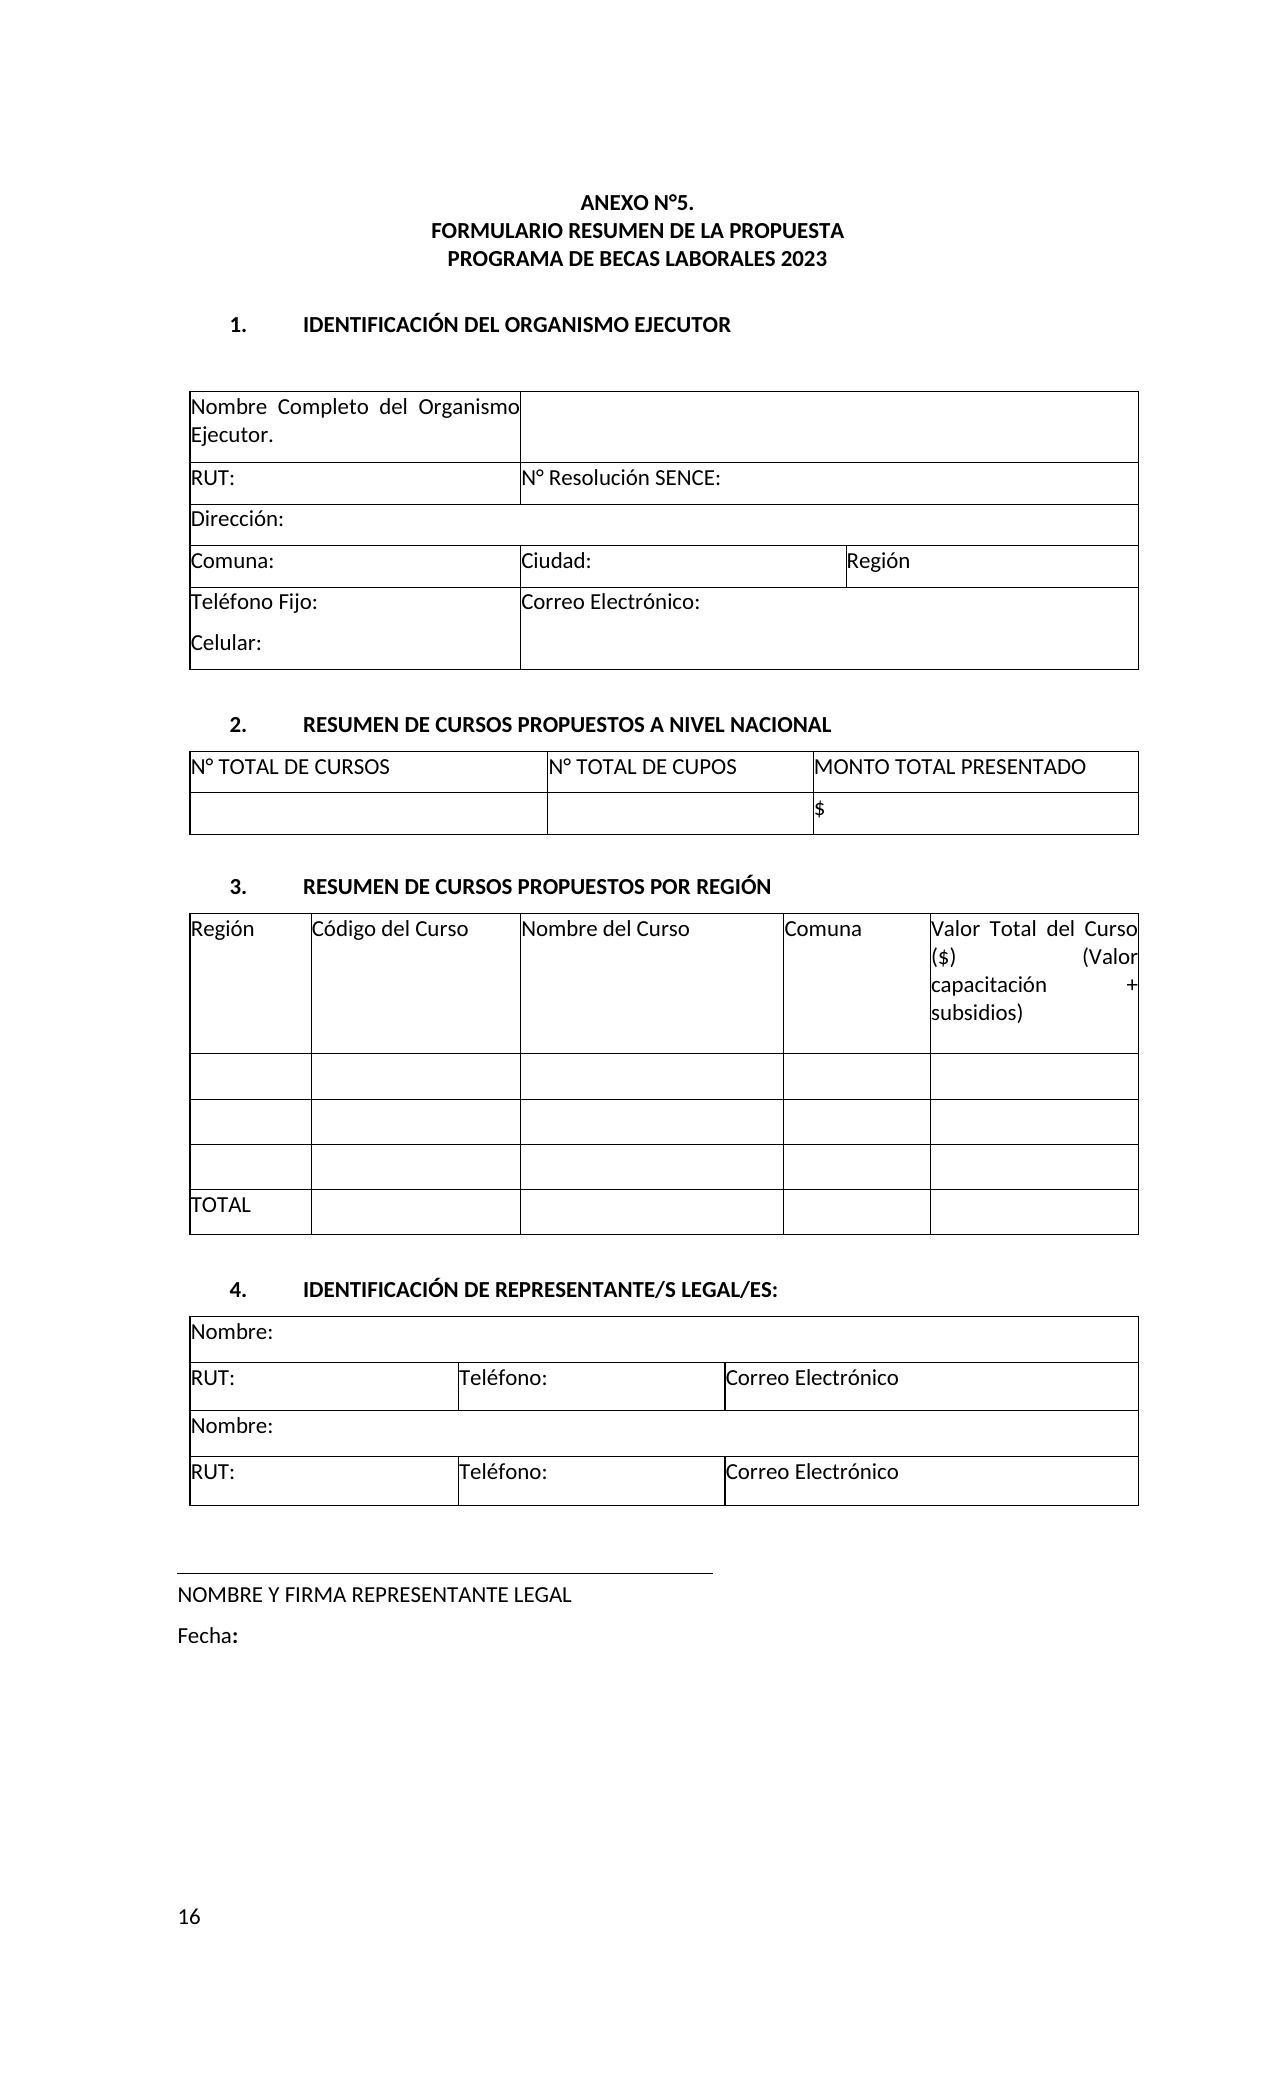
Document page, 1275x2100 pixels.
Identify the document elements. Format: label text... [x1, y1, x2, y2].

table_cell [931, 1054, 1138, 1099]
table_cell [784, 1100, 930, 1143]
table_cell Ciudad: [521, 546, 846, 587]
table_cell Región [847, 546, 1138, 587]
subtitle IDENTIFICACIÓN DEL ORGANISMO EJECUTOR [229, 310, 1098, 338]
table_header Nombre del Curso [521, 914, 783, 1053]
table_header Nombre Completo del Organismo Ejecutor. [191, 392, 520, 462]
table_cell Correo Electrónico: [521, 588, 1138, 669]
subtitle RESUMEN DE CURSOS PROPUESTOS POR REGIÓN [229, 872, 1098, 900]
table_cell Dirección: [191, 505, 1138, 545]
table_cell [521, 1190, 783, 1234]
table_cell RUT: [191, 1457, 458, 1504]
table_cell Comuna: [191, 546, 520, 587]
table_cell [521, 1054, 783, 1099]
table_cell [312, 1145, 520, 1189]
text Fecha: [177, 1621, 1098, 1649]
table_header Nombre: [191, 1317, 1138, 1362]
table_cell Correo Electrónico [726, 1363, 1138, 1410]
table_header MONTO TOTAL PRESENTADO [814, 752, 1138, 792]
table_header [521, 392, 1138, 462]
table_cell [931, 1100, 1138, 1143]
table_cell [548, 793, 813, 834]
table_cell [312, 1190, 520, 1234]
table_cell [521, 1100, 783, 1143]
table_cell [312, 1100, 520, 1143]
table_cell [931, 1145, 1138, 1189]
table_cell [931, 1190, 1138, 1234]
list RESUMEN DE CURSOS PROPUESTOS A NIVEL NACIONAL [229, 710, 1098, 738]
table_cell Teléfono Fijo: Celular: [191, 588, 520, 669]
table_cell [784, 1190, 930, 1234]
table_cell TOTAL [191, 1190, 311, 1234]
table_cell Teléfono: [459, 1457, 724, 1504]
text NOMBRE Y FIRMA REPRESENTANTE LEGAL [177, 1580, 1098, 1608]
table_cell [191, 1054, 311, 1099]
table_cell Correo Electrónico [726, 1457, 1138, 1504]
table_cell RUT: [191, 463, 520, 503]
table_cell $ [814, 793, 1138, 834]
list IDENTIFICACIÓN DE REPRESENTANTE/S LEGAL/ES: [229, 1276, 1098, 1304]
table_header N° TOTAL DE CUPOS [548, 752, 813, 792]
table_cell [191, 793, 547, 834]
table_header Valor Total del Curso ($) (Valor capacitación + subsidios) [931, 914, 1138, 1053]
table_cell Nombre: [191, 1411, 1138, 1456]
text ANEXO N°5. [177, 188, 1098, 216]
table_cell [521, 1145, 783, 1189]
table_header N° TOTAL DE CURSOS [191, 752, 547, 792]
table_cell [191, 1145, 311, 1189]
table_cell RUT: [191, 1363, 458, 1410]
table_cell Teléfono: [459, 1363, 724, 1410]
table_header Región [191, 914, 311, 1053]
table_cell N° Resolución SENCE: [521, 463, 1138, 503]
table_header Código del Curso [312, 914, 520, 1053]
table_cell [191, 1100, 311, 1143]
table_cell [784, 1054, 930, 1099]
text FORMULARIO RESUMEN DE LA PROPUESTA [177, 216, 1098, 244]
text PROGRAMA DE BECAS LABORALES 2023 [177, 244, 1098, 272]
table_cell [312, 1054, 520, 1099]
table_header Comuna [784, 914, 930, 1053]
table_cell [784, 1145, 930, 1189]
